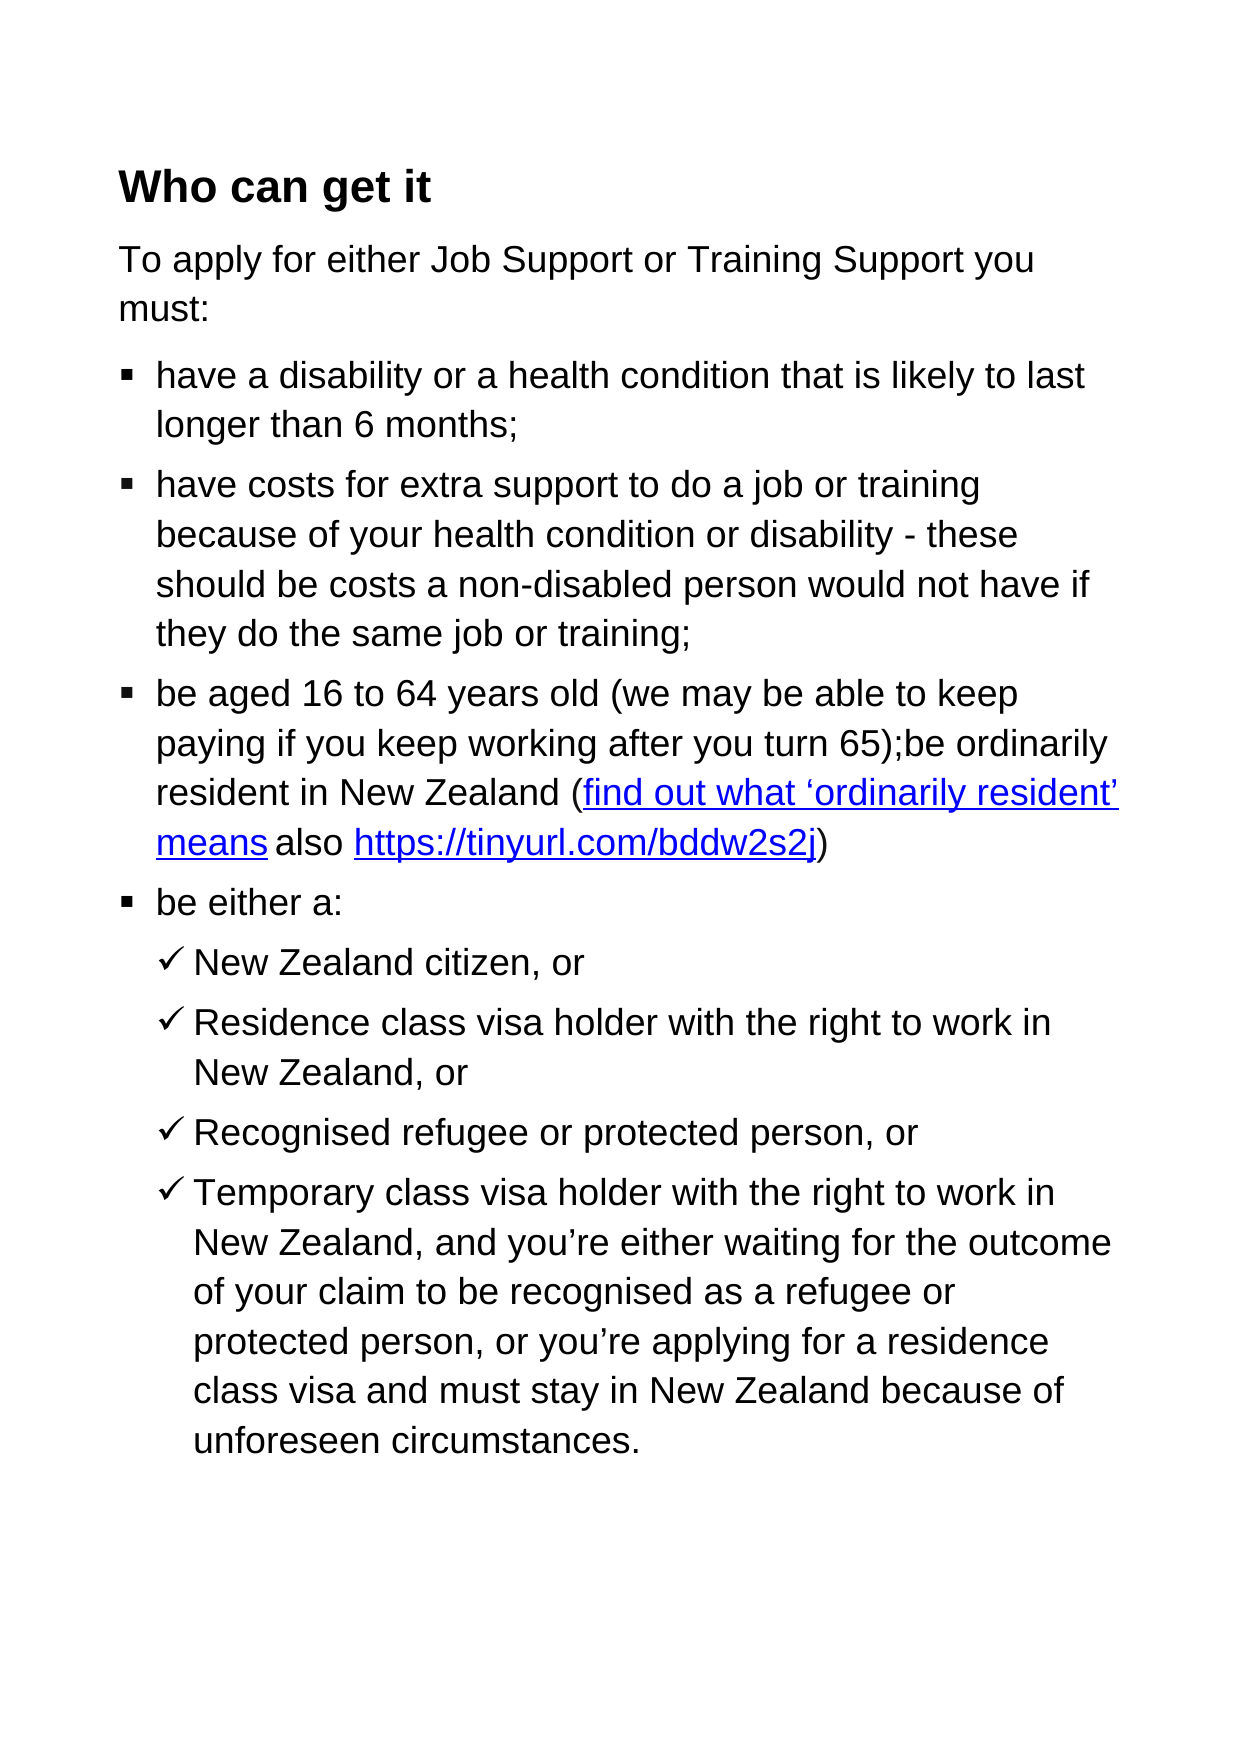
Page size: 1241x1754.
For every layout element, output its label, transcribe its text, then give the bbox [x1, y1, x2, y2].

text Temporary class visa holder with the right to work in New Zealand, and you’re either waiting for the outcome of your claim to be recognised as a refugee or protected person, or you’re applying for a residence class visa and must stay in New Zealand because of unforeseen circumstances. [156, 1170, 1122, 1461]
subtitle Who can get it [118, 160, 1122, 212]
list be either a: [118, 880, 1122, 923]
list have a disability or a health condition that is likely to last longer than 6 months; [118, 353, 1122, 446]
text Recognised refugee or protected person, or [156, 1110, 1122, 1153]
text Residence class visa holder with the right to work in New Zealand, or [156, 1000, 1122, 1093]
list be aged 16 to 64 years old (we may be able to keep paying if you keep working after you turn 65);be ordinarily resident in New Zealand (find out what ‘ordinarily resident’ means also https://tinyurl.com/bddw2s2j) [118, 671, 1122, 863]
text New Zealand citizen, or [156, 940, 1122, 983]
list have costs for extra support to do a job or training because of your health condition or disability - these should be costs a non-disabled person would not have if they do the same job or training; [118, 462, 1122, 654]
text To apply for either Job Support or Training Support you must: [118, 237, 1122, 330]
